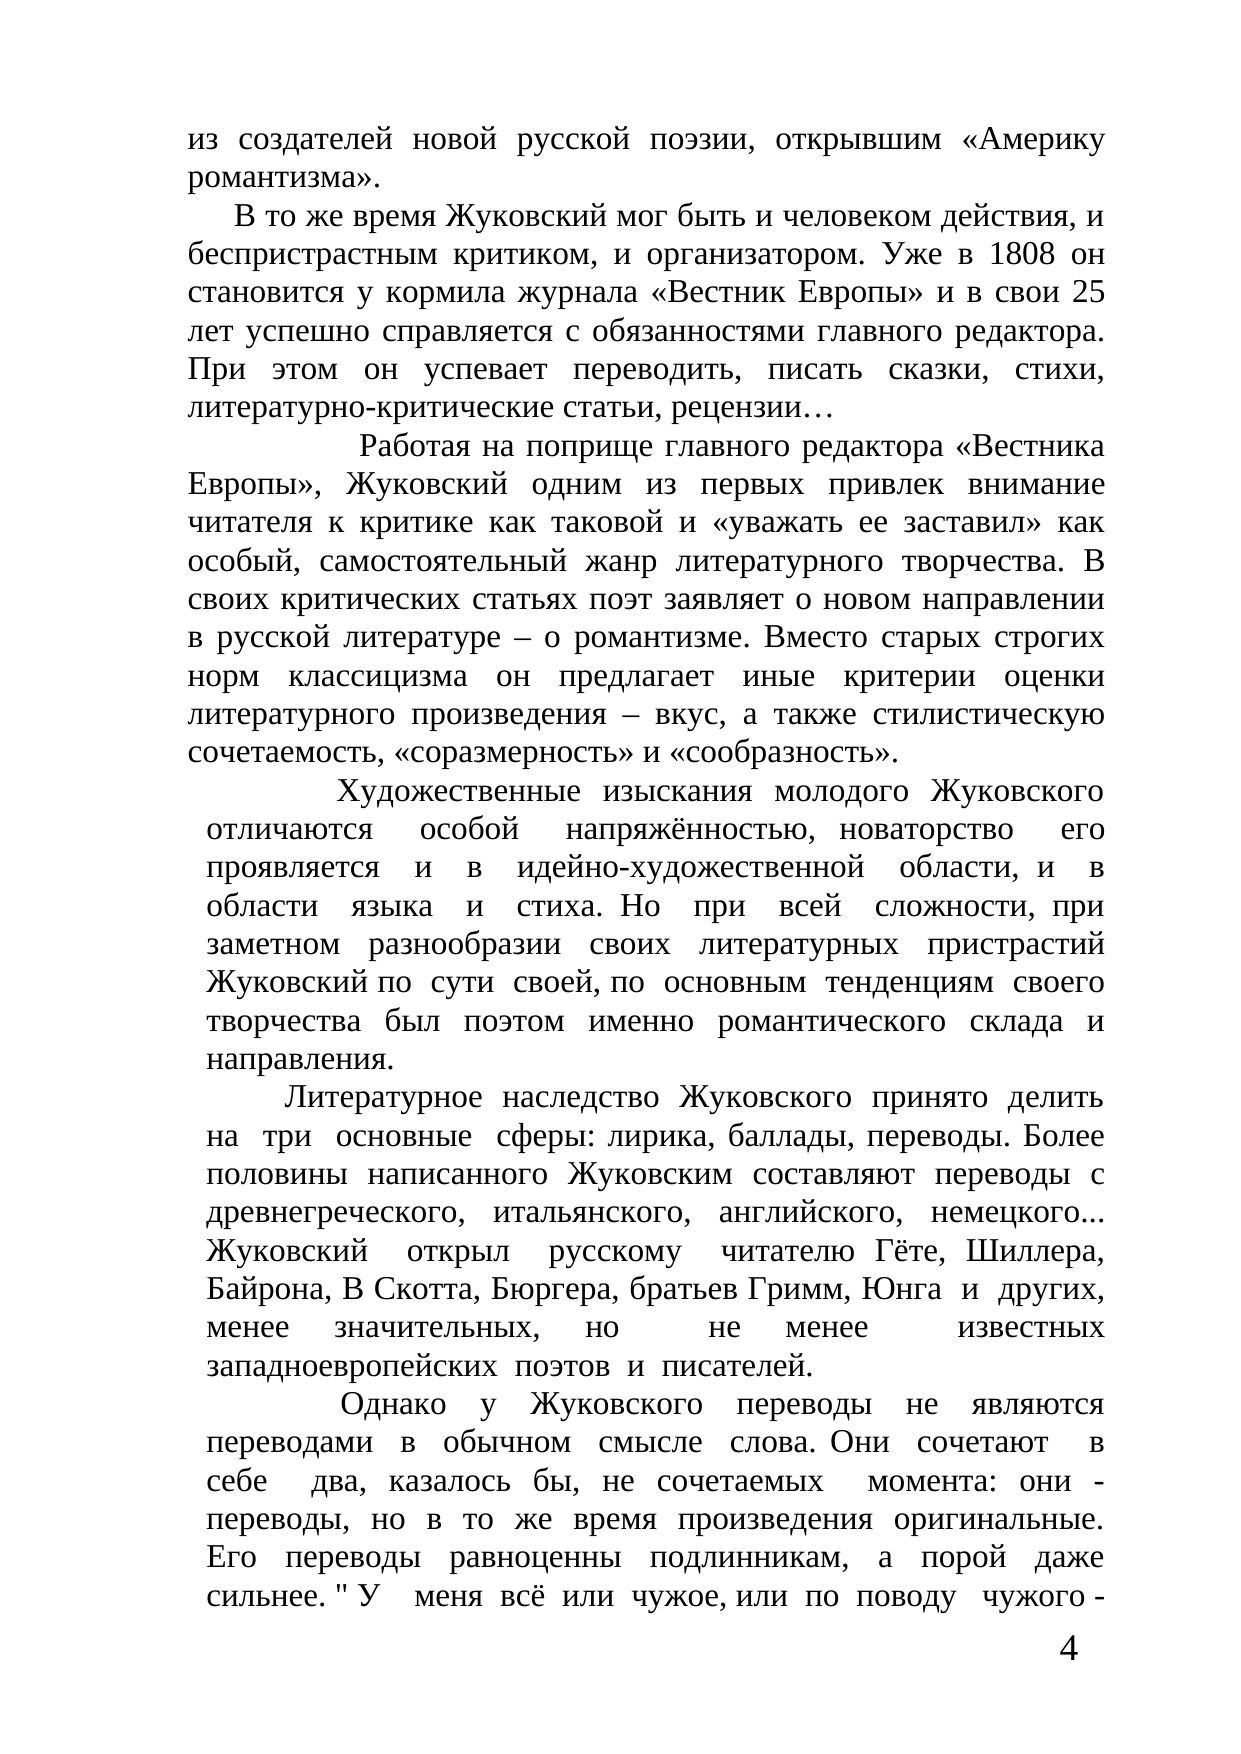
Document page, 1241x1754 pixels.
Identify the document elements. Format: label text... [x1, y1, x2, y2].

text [187, 118, 1106, 195]
text Художественные изыскания молодого Жуковского отличаются особой напряжённостью, новаторство его проявляется и в идейно-художественной области, и в области языка и стиха. Но при всей сложности, при заметном разнообразии своих литературных пристрастий Жуковский по сути своей, по основным тенденциям своего творчества был поэтом именно романтического склада и направления. [206, 770, 1106, 1076]
text Литературное наследство Жуковского принято делить на три основные сферы: лирика, баллады, переводы. Более половины написанного Жуковским составляют переводы с древнегреческого, итальянского, английского, немецкого... Жуковский открыл русскому читателю Гёте, Шиллера, Байрона, В Скотта, Бюргера, братьев Гримм, Юнга и других, менее значительных, но не менее известных западноевропейских поэтов и писателей. [206, 1076, 1106, 1383]
text В то же время Жуковский мог быть и человеком действия, и беспристрастным критиком, и организатором. Уже в 1808 он становится у кормила журнала «Вестник Европы» и в свои 25 лет успешно справляется с обязанностями главного редактора. При этом он успевает переводить, писать сказки, стихи, литературно-критические статьи, рецензии… [187, 195, 1106, 425]
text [206, 1383, 1106, 1613]
text Работая на поприще главного редактора «Вестника Европы», Жуковский одним из первых привлек внимание читателя к критике как таковой и «уважать ее заставил» как особый, самостоятельный жанр литературного творчества. В своих критических статьях поэт заявляет о новом направлении в русской литературе – о романтизме. Вместо старых строгих норм классицизма он предлагает иные критерии оценки литературного произведения – вкус, а также стилистическую сочетаемость, «соразмерность» и «сообразность». [187, 425, 1106, 770]
